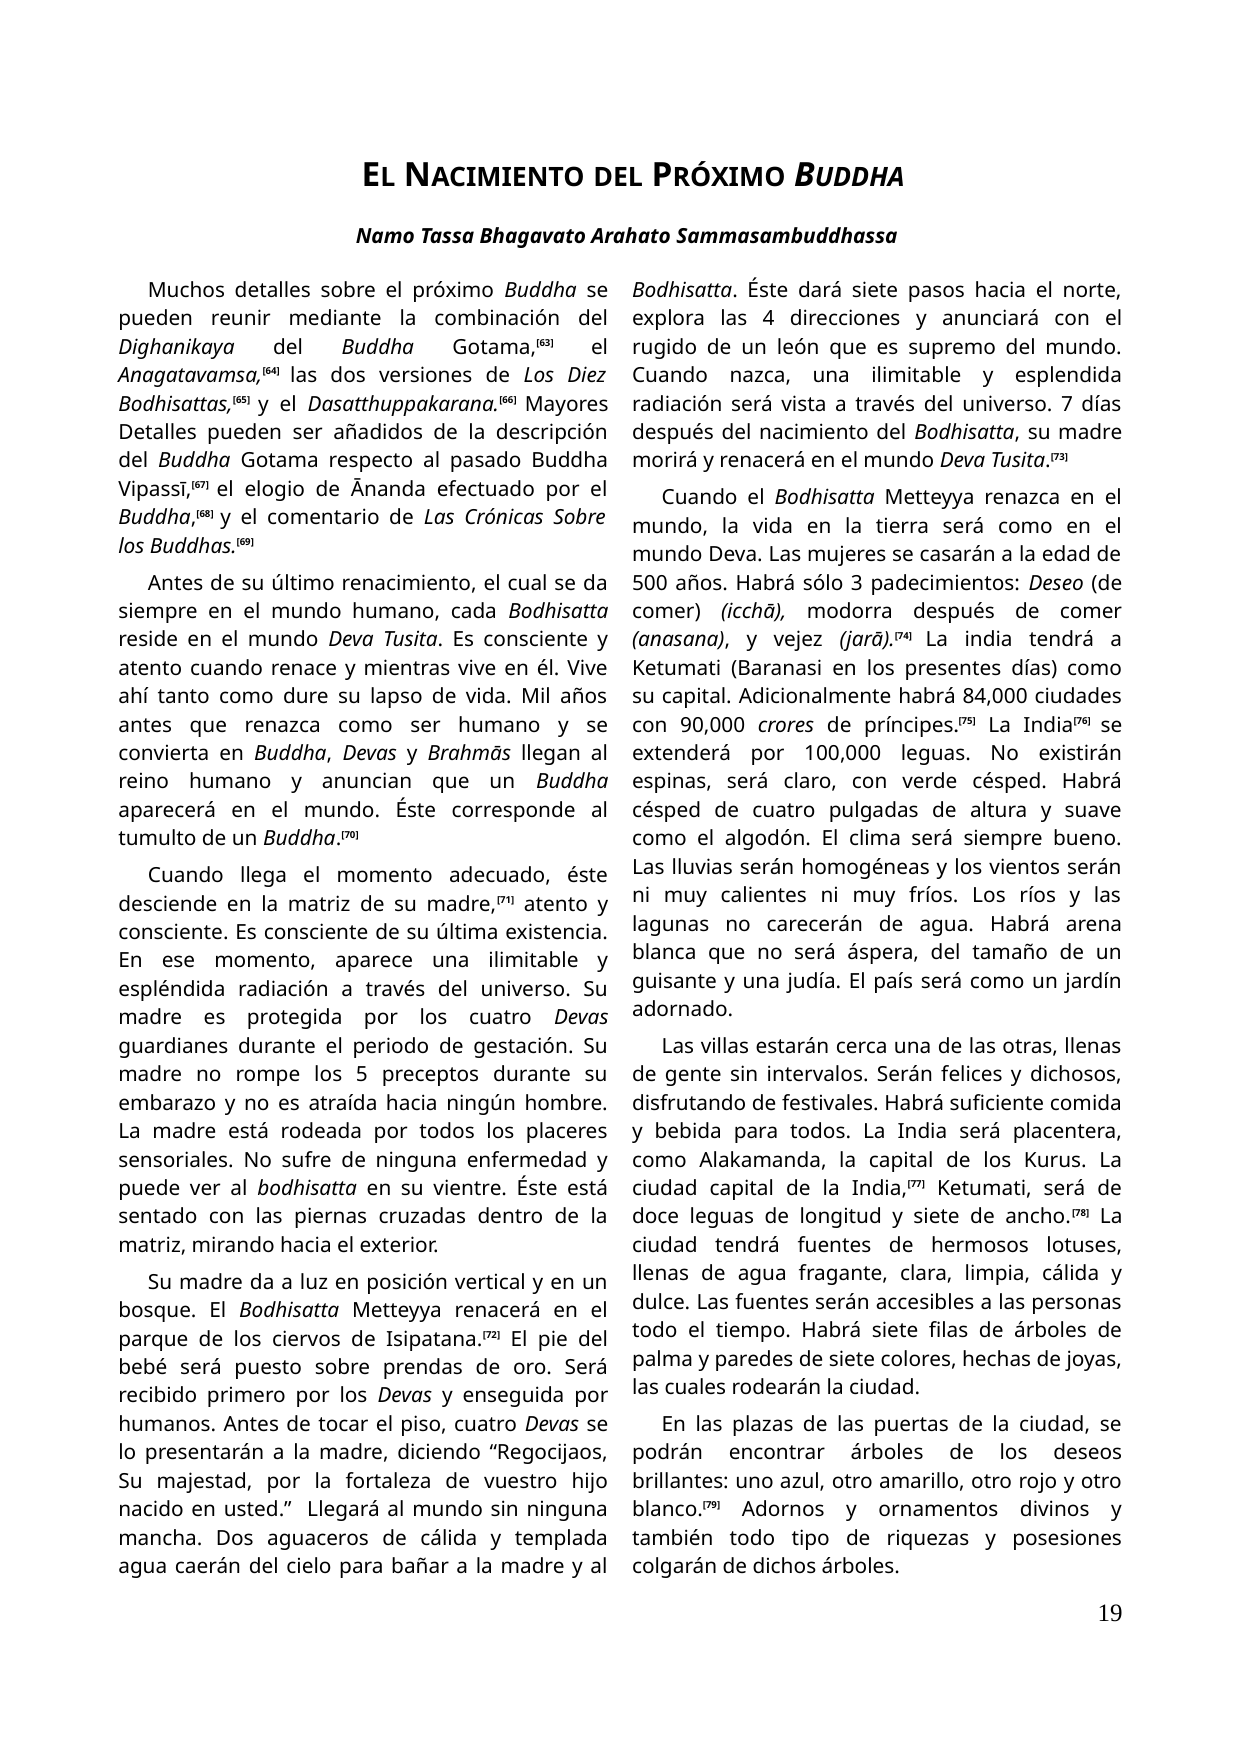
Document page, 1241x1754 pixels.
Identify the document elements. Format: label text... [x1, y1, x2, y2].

text Su madre da a luz en posición vertical y en un bosque. El Bodhisatta Metteyya renacerá en el parque de los ciervos de Isipatana.[72] El pie del bebé será puesto sobre prendas de oro. Será recibido primero por los Devas y enseguida por humanos. Antes de tocar el piso, cuatro Devas se lo presentarán a la madre, diciendo “Regocijaos, Su majestad, por la fortaleza de vuestro hijo nacido en usted.” Llegará al mundo sin ninguna mancha. Dos aguaceros de cálida y templada agua caerán del cielo para bañar a la madre y al Bodhisatta. Éste dará siete pasos hacia el norte, explora las 4 direcciones y anunciará con el rugido de un león que es supremo del mundo. Cuando nazca, una ilimitable y esplendida radiación será vista a través del universo. 7 días después del nacimiento del Bodhisatta, su madre morirá y renacerá en el mundo Deva Tusita.[73] [632, 275, 1122, 474]
text Cuando llega el momento adecuado, éste desciende en la matriz de su madre,[71] atento y consciente. Es consciente de su última existencia. En ese momento, aparece una ilimitable y espléndida radiación a través del universo. Su madre es protegida por los cuatro Devas guardianes durante el periodo de gestación. Su madre no rompe los 5 preceptos durante su embarazo y no es atraída hacia ningún hombre. La madre está rodeada por todos los placeres sensoriales. No sufre de ninguna enfermedad y puede ver al bodhisatta en su vientre. Éste está sentado con las piernas cruzadas dentro de la matriz, mirando hacia el exterior. [118, 860, 608, 1258]
text Antes de su último renacimiento, el cual se da siempre en el mundo humano, cada Bodhisatta reside en el mundo Deva Tusita. Es consciente y atento cuando renace y mientras vive en él. Vive ahí tanto como dure su lapso de vida. Mil años antes que renazca como ser humano y se convierta en Buddha, Devas y Brahmās llegan al reino humano y anuncian que un Buddha aparecerá en el mundo. Éste corresponde al tumulto de un Buddha.[70] [118, 568, 608, 852]
text Su madre da a luz en posición vertical y en un bosque. El Bodhisatta Metteyya renacerá en el parque de los ciervos de Isipatana.[72] El pie del bebé será puesto sobre prendas de oro. Será recibido primero por los Devas y enseguida por humanos. Antes de tocar el piso, cuatro Devas se lo presentarán a la madre, diciendo “Regocijaos, Su majestad, por la fortaleza de vuestro hijo nacido en usted.” Llegará al mundo sin ninguna mancha. Dos aguaceros de cálida y templada agua caerán del cielo para bañar a la madre y al Bodhisatta. Éste dará siete pasos hacia el norte, explora las 4 direcciones y anunciará con el rugido de un león que es supremo del mundo. Cuando nazca, una ilimitable y esplendida radiación será vista a través del universo. 7 días después del nacimiento del Bodhisatta, su madre morirá y renacerá en el mundo Deva Tusita.[73] [118, 1267, 608, 1579]
text Las villas estarán cerca una de las otras, llenas de gente sin intervalos. Serán felices y dichosos, disfrutando de festivales. Habrá suficiente comida y bebida para todos. La India será placentera, como Alakamanda, la capital de los Kurus. La ciudad capital de la India,[77] Ketumati, será de doce leguas de longitud y siete de ancho.[78] La ciudad tendrá fuentes de hermosos lotuses, llenas de agua fragante, clara, limpia, cálida y dulce. Las fuentes serán accesibles a las personas todo el tiempo. Habrá siete filas de árboles de palma y paredes de siete colores, hechas de joyas, las cuales rodearán la ciudad. [632, 1031, 1122, 1401]
text Muchos detalles sobre el próximo Buddha se pueden reunir mediante la combinación del Dighanikaya del Buddha Gotama,[63] el Anagatavamsa,[64] las dos versiones de Los Diez Bodhisattas,[65] y el Dasatthuppakarana.[66] Mayores Detalles pueden ser añadidos de la descripción del Buddha Gotama respecto al pasado Buddha Vipassī,[67] el elogio de Ānanda efectuado por el Buddha,[68] y el comentario de Las Crónicas Sobre los Buddhas.[69] [118, 275, 608, 559]
text Namo Tassa Bhagavato Arahato Sammasambuddhassa [118, 221, 1108, 250]
subtitle El Nacimiento del Próximo Buddha [118, 151, 1122, 196]
text En las plazas de las puertas de la ciudad, se podrán encontrar árboles de los deseos brillantes: uno azul, otro amarillo, otro rojo y otro blanco.[79] Adornos y ornamentos divinos y también todo tipo de riquezas y posesiones colgarán de dichos árboles. [632, 1409, 1122, 1579]
text Cuando el Bodhisatta Metteyya renazca en el mundo, la vida en la tierra será como en el mundo Deva. Las mujeres se casarán a la edad de 500 años. Habrá sólo 3 padecimientos: Deseo (de comer) (icchā), modorra después de comer (anasana), y vejez (jarā).[74] La india tendrá a Ketumati (Baranasi en los presentes días) como su capital. Adicionalmente habrá 84,000 ciudades con 90,000 crores de príncipes.[75] La India[76] se extenderá por 100,000 leguas. No existirán espinas, será claro, con verde césped. Habrá césped de cuatro pulgadas de altura y suave como el algodón. El clima será siempre bueno. Las lluvias serán homogéneas y los vientos serán ni muy calientes ni muy fríos. Los ríos y las lagunas no carecerán de agua. Habrá arena blanca que no será áspera, del tamaño de un guisante y una judía. El país será como un jardín adornado. [632, 482, 1122, 1023]
